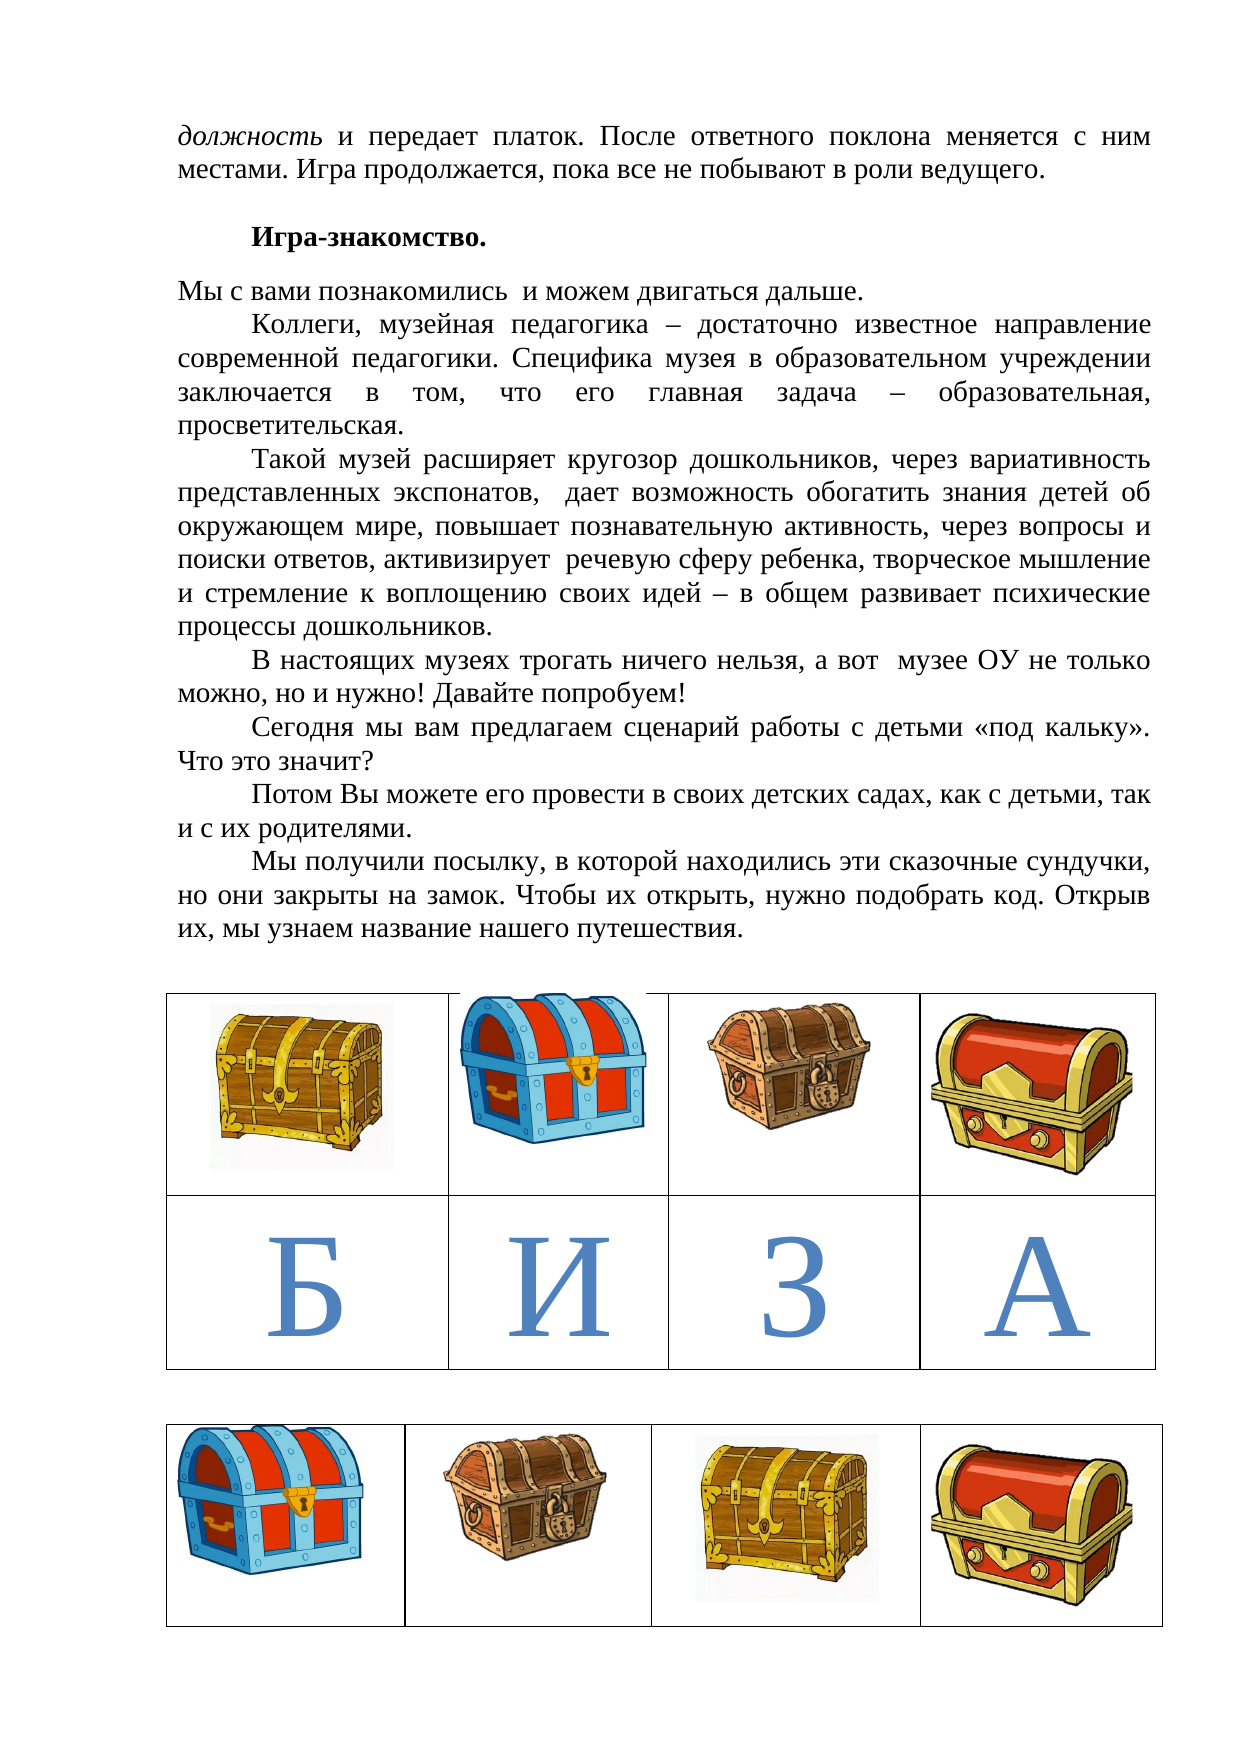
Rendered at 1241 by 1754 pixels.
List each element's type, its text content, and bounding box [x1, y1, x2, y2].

table_header [167, 994, 448, 1195]
table_header [449, 994, 668, 1195]
picture [662, 1425, 909, 1610]
picture [177, 993, 424, 1179]
text В настоящих музеях трогать ничего нельзя, а вот музее ОУ не только можно, но и нужно! Давайте попробуем! [177, 642, 1152, 709]
table_cell А [921, 1196, 1155, 1368]
table_header [652, 1425, 920, 1626]
table_header [921, 1425, 931, 1626]
text Мы получили посылку, в которой находились эти сказочные сундучки, но они закрыты на замок. Чтобы их открыть, нужно подобрать код. Открыв их, мы узнаем название нашего путешествия. [177, 843, 1152, 944]
picture [680, 993, 897, 1139]
text Сегодня мы вам предлагаем сценарий работы с детьми «под кальку». Что это значит? [177, 709, 1152, 776]
text Такой музей расширяет кругозор дошкольников, через вариативность представленных экспонатов, дает возможность обогатить знания детей об окружающем мире, повышает познавательную активность, через вопросы и поиски ответов, активизирует речевую сферу ребенка, творческое мышление и стремление к воплощению своих идей – в общем развивает психические процессы дошкольников. [177, 441, 1152, 642]
table_header [921, 994, 931, 1195]
table_header [1133, 1425, 1162, 1626]
picture [460, 993, 647, 1144]
table_cell Б [167, 1196, 448, 1368]
text Игра-знакомство. [177, 219, 1152, 252]
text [177, 118, 1152, 185]
text Потом Вы можете его провести в своих детских садах, как с детьми, так и с их родителями. [177, 776, 1152, 843]
text Коллеги, музейная педагогика – достаточно известное направление современной педагогики. Специфика музея в образовательном учреждении заключается в том, что его главная задача – образовательная, просветительская. [177, 307, 1152, 441]
picture [931, 993, 1133, 1195]
table_header [167, 1425, 404, 1626]
picture [416, 1425, 633, 1570]
picture [177, 1425, 364, 1575]
picture [931, 1425, 1133, 1626]
table_header [1133, 994, 1155, 1195]
table_header [406, 1425, 651, 1626]
text Мы с вами познакомились и можем двигаться дальше. [177, 273, 1152, 307]
table_cell З [669, 1196, 919, 1368]
table_header [669, 994, 919, 1195]
table_cell И [449, 1196, 668, 1368]
